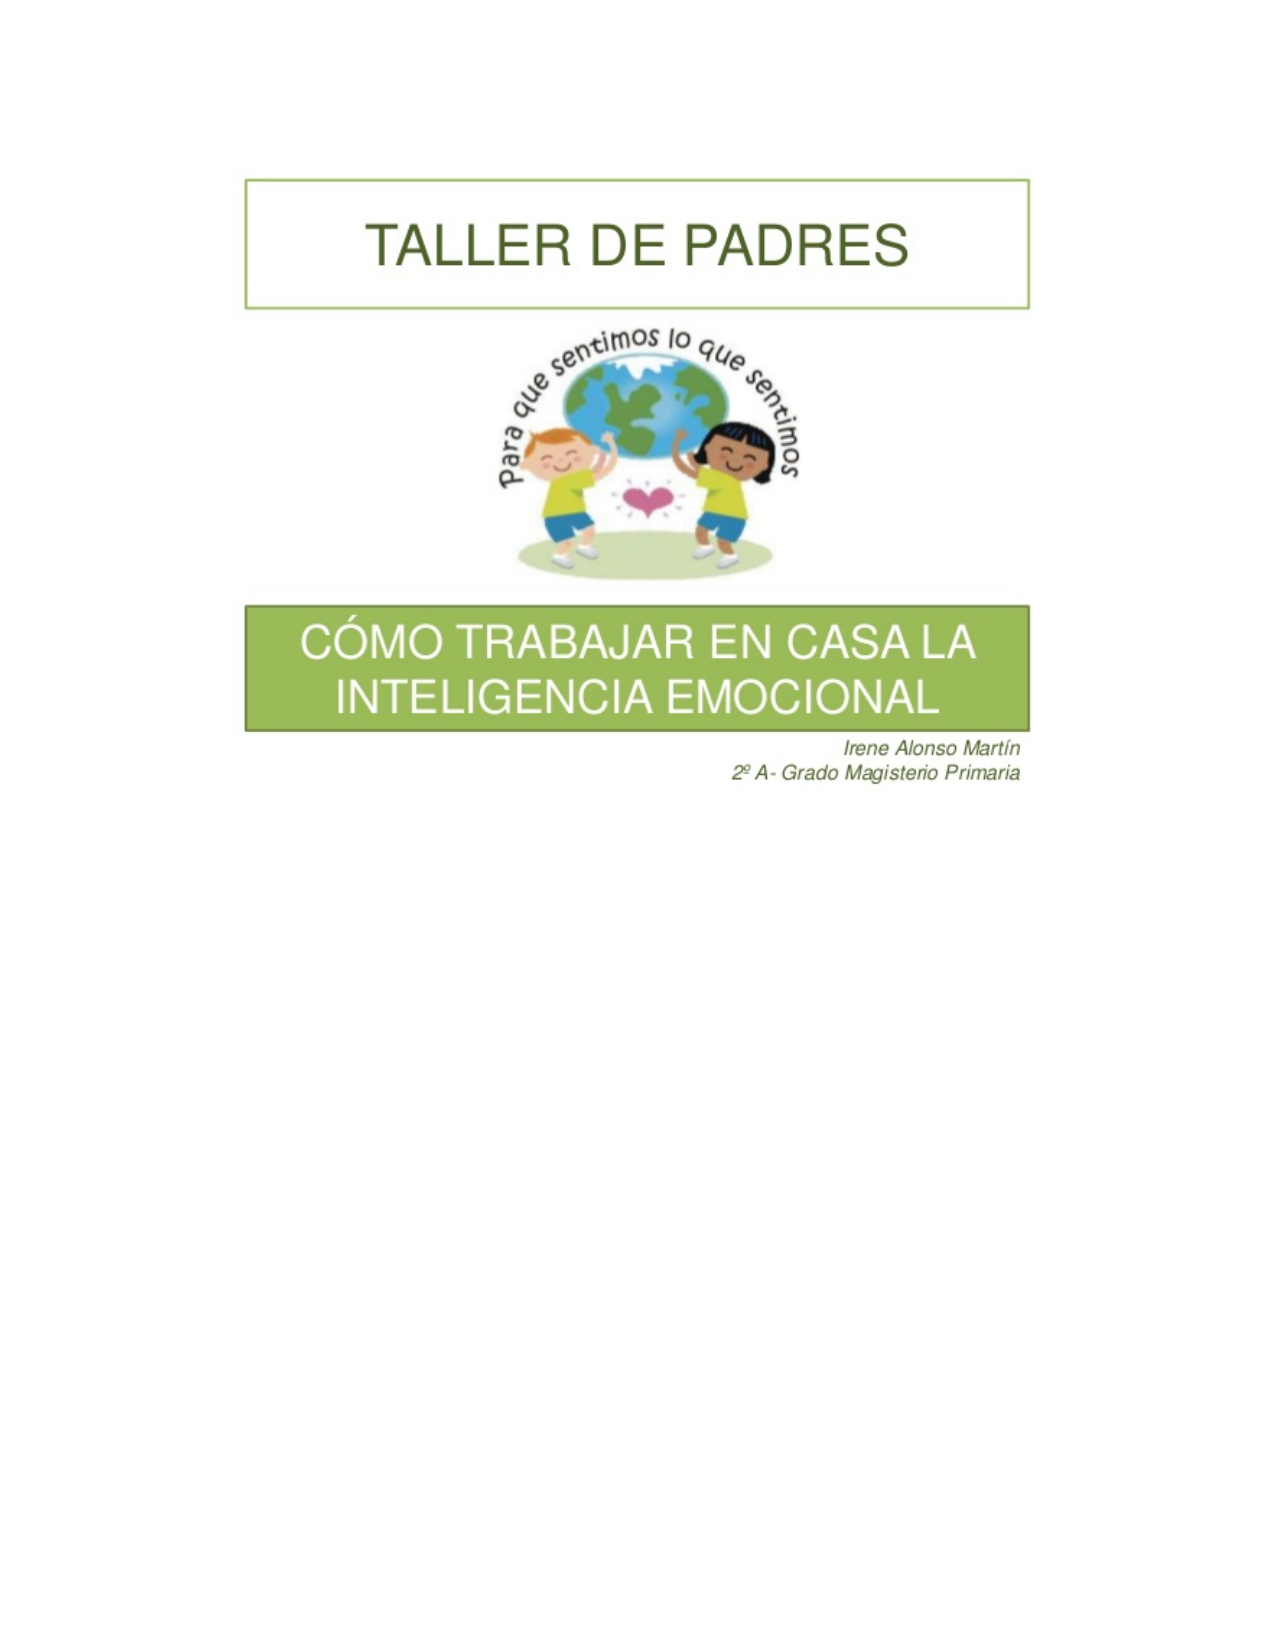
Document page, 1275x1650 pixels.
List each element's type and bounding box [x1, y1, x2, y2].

picture [177, 147, 1098, 839]
